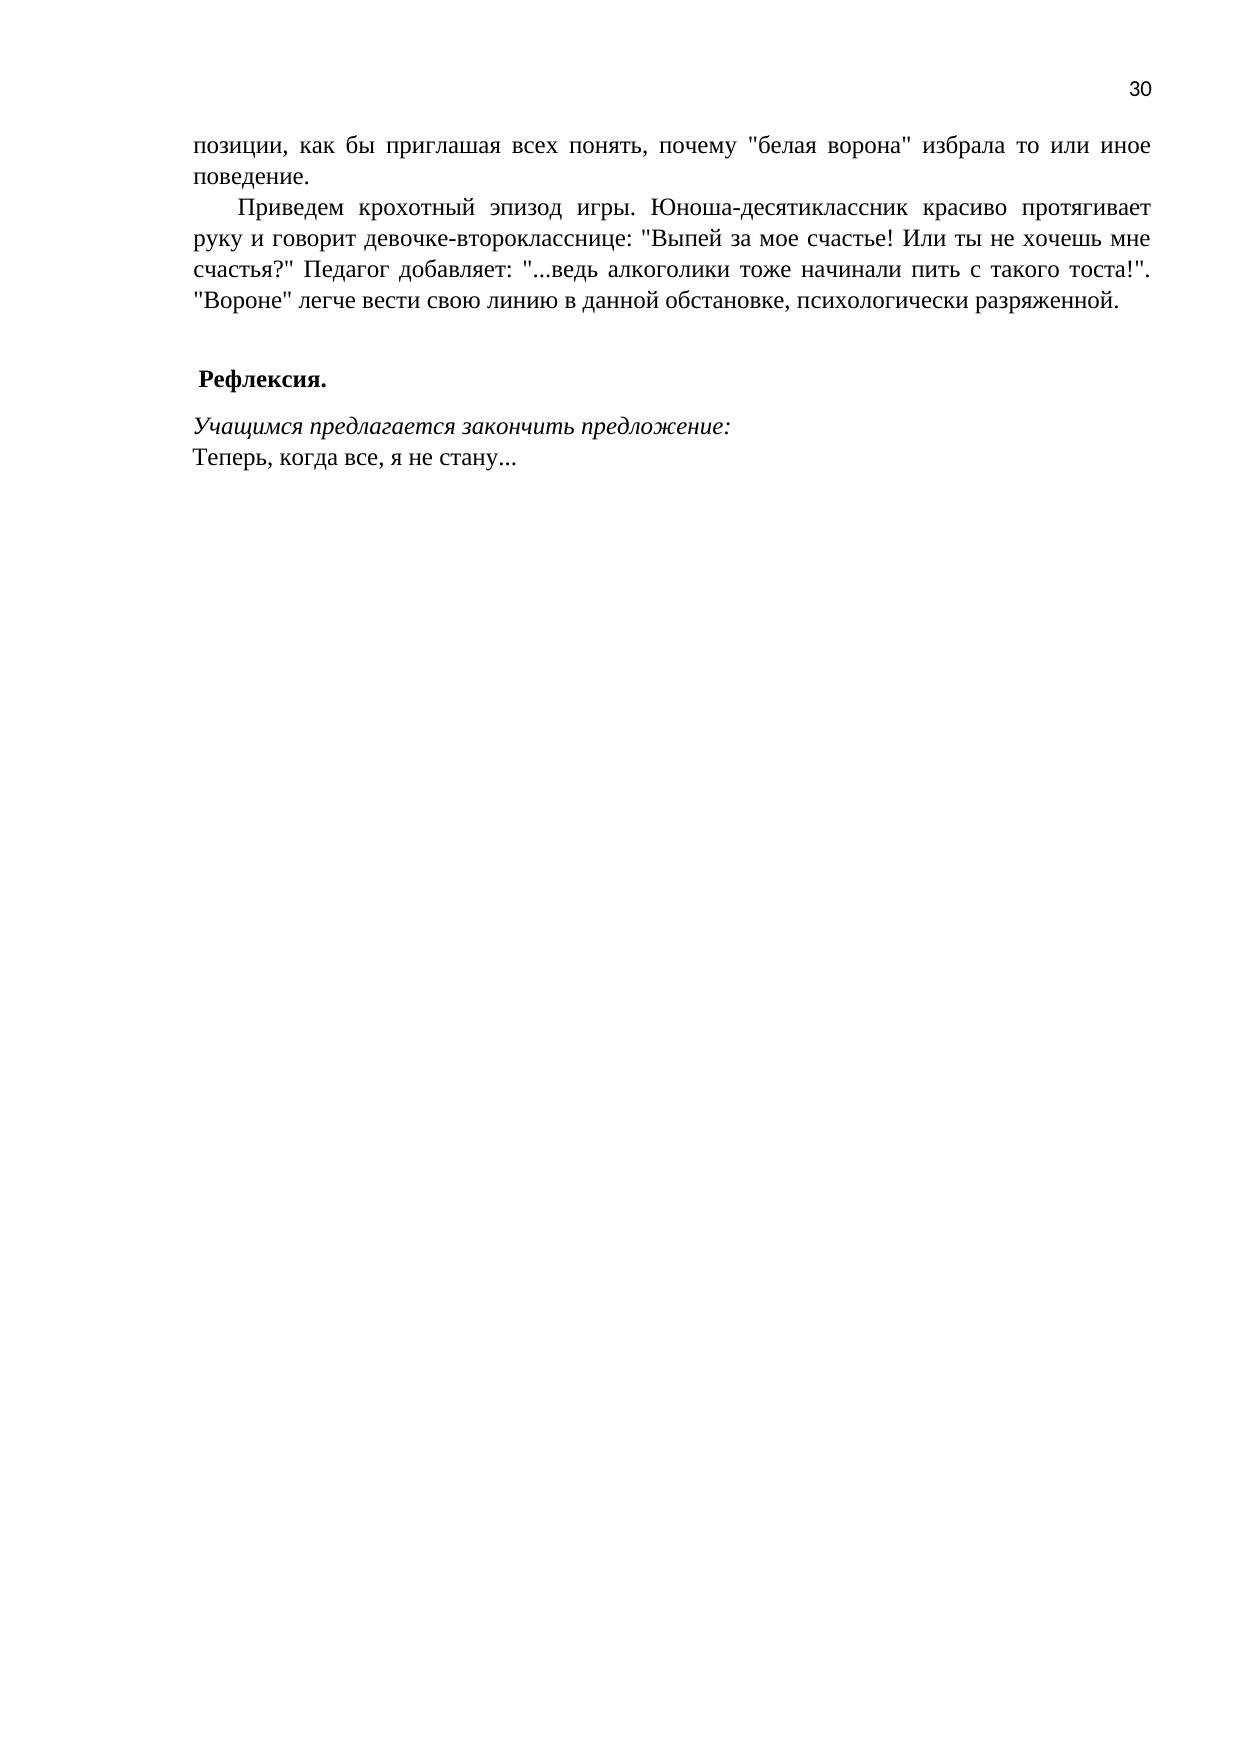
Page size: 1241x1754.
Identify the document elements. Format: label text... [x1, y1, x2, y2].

text Приведем крохотный эпизод игры. Юноша-десятиклассник красиво протягивает руку и говорит девочке-второкласснице: "Выпей за мое счастье! Или ты не хочешь мне счастья?" Педагог добавляет: "...ведь алкоголики тоже начинали пить с такого тоста!". "Вороне" легче вести свою линию в данной обстановке, психологически разряженной. [193, 192, 1152, 314]
text Теперь, когда все, я не стану... [192, 442, 1152, 471]
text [193, 130, 1152, 189]
text Рефлексия. [192, 364, 1152, 392]
text Учащимся предлагается закончить предложение: [192, 411, 1152, 440]
